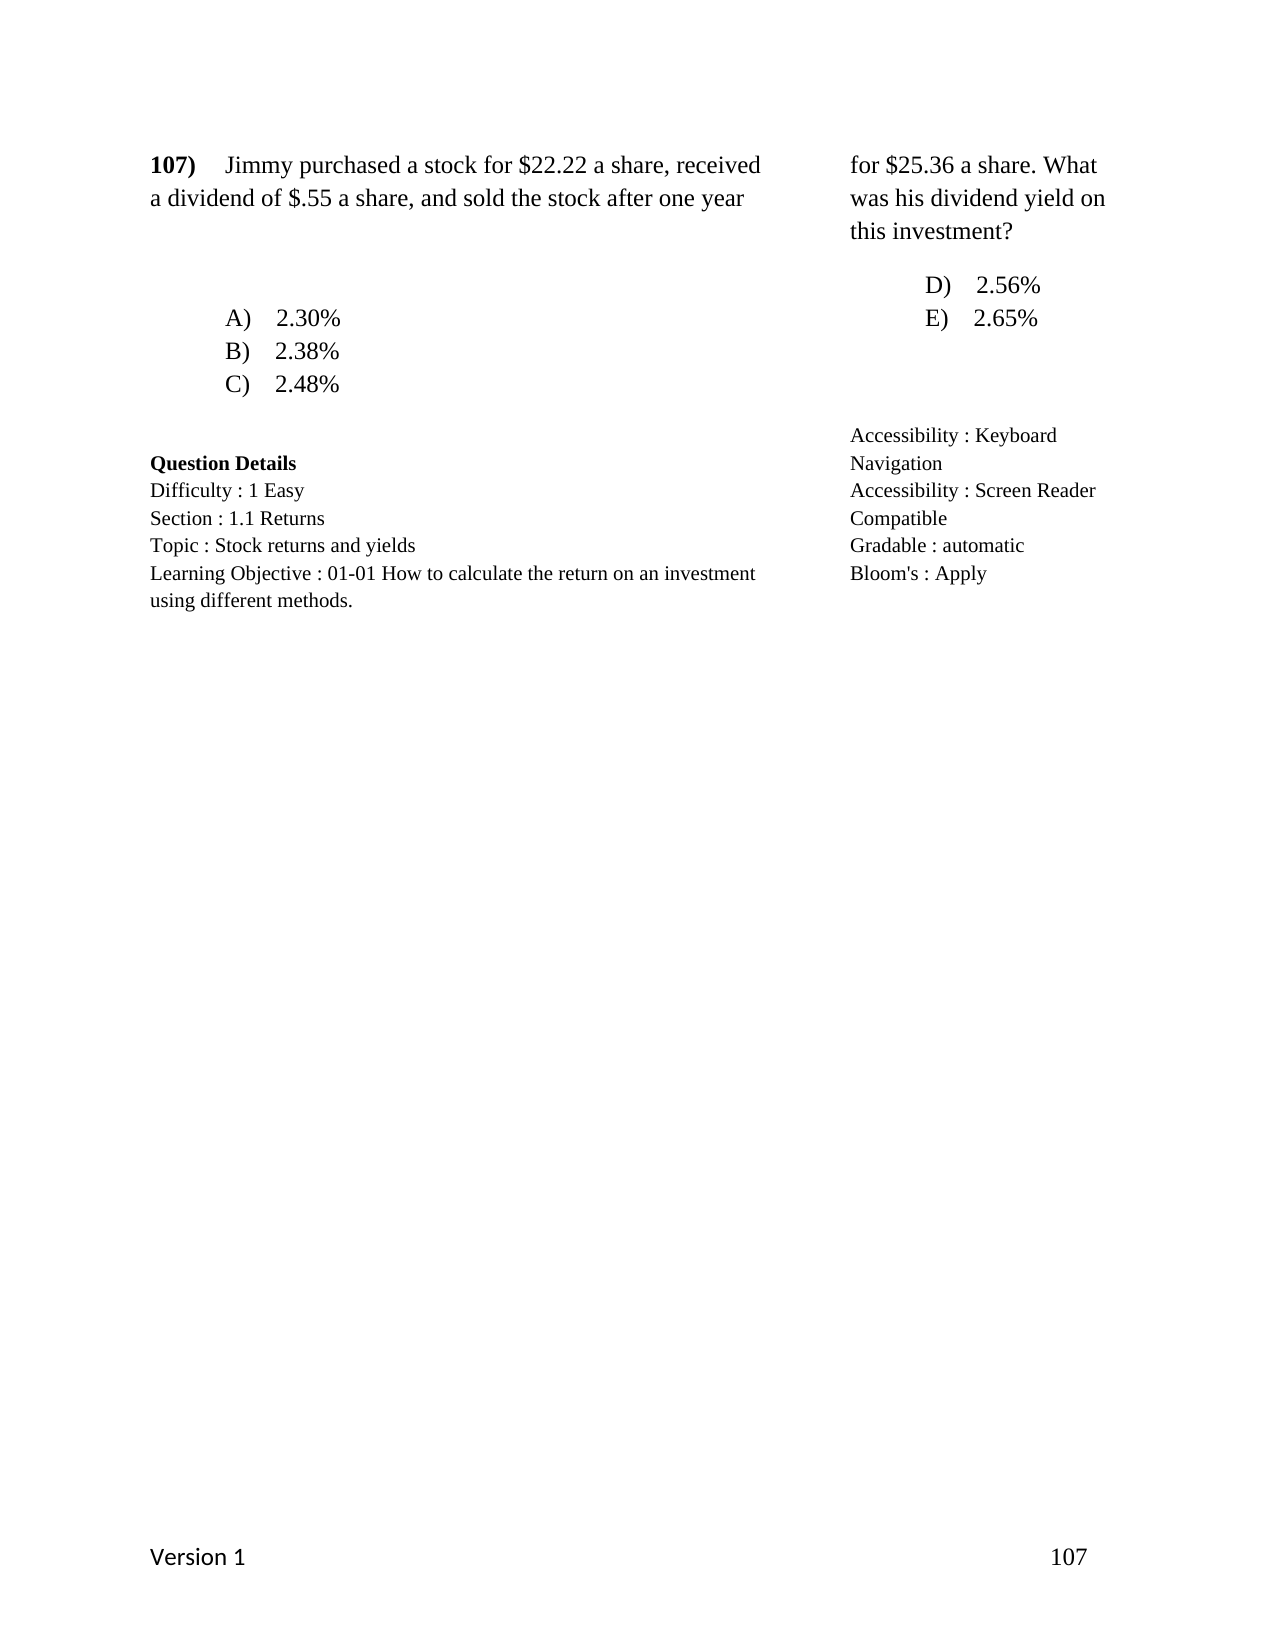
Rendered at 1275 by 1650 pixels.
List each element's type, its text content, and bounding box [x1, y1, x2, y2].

text A) 2.30% B) 2.38% C) 2.48% D) 2.56% E) 2.65% [150, 270, 775, 398]
text 107) Jimmy purchased a stock for $22.22 a share, received a dividend of $.55 a share, and sold the stock after one year for $25.36 a share. What was his dividend yield on this investment? [150, 150, 775, 212]
text Question Details Difficulty : 1 Easy Section : 1.1 Returns Topic : Stock returns and yields Learning Objective : 01-01 How to calculate the return on an investment using different methods. Accessibility : Keyboard Navigation Accessibility : Screen Reader Compatible Gradable : automatic Bloom's : Apply [150, 423, 775, 612]
text Question Details Difficulty : 1 Easy Section : 1.1 Returns Topic : Stock returns and yields Learning Objective : 01-01 How to calculate the return on an investment using different methods. Accessibility : Keyboard Navigation Accessibility : Screen Reader Compatible Gradable : automatic Bloom's : Apply [850, 423, 1125, 585]
text 107) Jimmy purchased a stock for $22.22 a share, received a dividend of $.55 a share, and sold the stock after one year for $25.36 a share. What was his dividend yield on this investment? [850, 150, 1125, 245]
text A) 2.30% B) 2.38% C) 2.48% D) 2.56% E) 2.65% [850, 270, 1125, 365]
